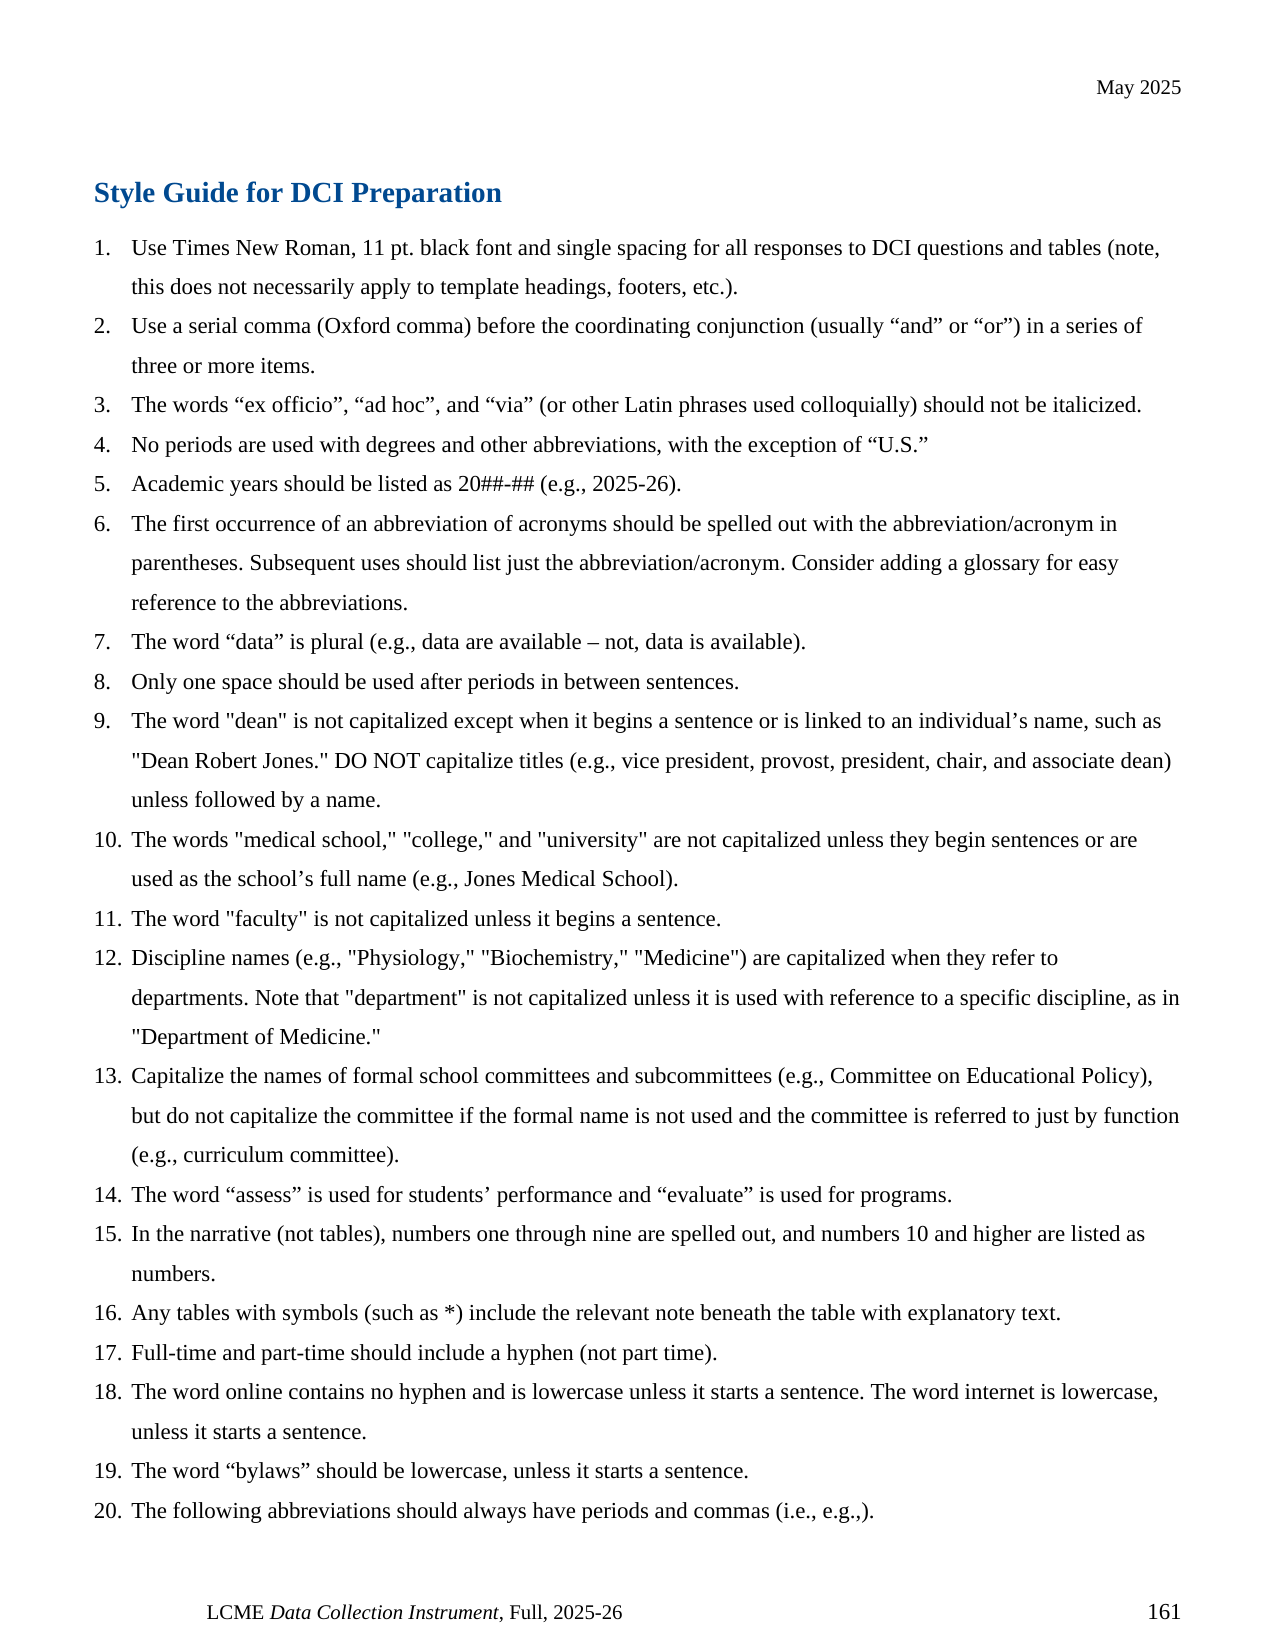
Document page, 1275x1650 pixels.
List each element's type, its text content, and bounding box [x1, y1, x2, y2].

list The word “bylaws” should be lowercase, unless it starts a sentence. [94, 1457, 1181, 1484]
list The word “assess” is used for students’ performance and “evaluate” is used for programs. [94, 1181, 1181, 1207]
list Academic years should be listed as 20##-## (e.g., 2025-26). [94, 470, 1181, 497]
list Use Times New Roman, 11 pt. black font and single spacing for all responses to DCI questions and tables (note, this does not necessarily apply to template headings, footers, etc.). [94, 233, 1181, 299]
list Any tables with symbols (such as *) include the relevant note beneath the table with explanatory text. [94, 1299, 1181, 1326]
list Capitalize the names of formal school committees and subcommittees (e.g., Committee on Educational Policy), but do not capitalize the committee if the formal name is not used and the committee is referred to just by function (e.g., curriculum committee). [94, 1063, 1181, 1168]
list The words "medical school," "college," and "university" are not capitalized unless they begin sentences or are used as the school’s full name (e.g., Jones Medical School). [94, 826, 1181, 892]
list Only one space should be used after periods in between sentences. [94, 668, 1181, 694]
list Discipline names (e.g., "Physiology," "Biochemistry," "Medicine") are capitalized when they refer to departments. Note that "department" is not capitalized unless it is used with reference to a specific discipline, as in "Department of Medicine." [94, 944, 1181, 1049]
list The word "faculty" is not capitalized unless it begins a sentence. [94, 905, 1181, 931]
list In the narrative (not tables), numbers one through nine are spelled out, and numbers 10 and higher are listed as numbers. [94, 1221, 1181, 1286]
list Use a serial comma (Oxford comma) before the coordinating conjunction (usually “and” or “or”) in a series of three or more items. [94, 312, 1181, 378]
list Full-time and part-time should include a hyphen (not part time). [94, 1339, 1181, 1365]
list The word “data” is plural (e.g., data are available – not, data is available). [94, 628, 1181, 655]
subtitle Style Guide for DCI Preparation [94, 175, 1181, 208]
list No periods are used with degrees and other abbreviations, with the exception of “U.S.” [94, 431, 1181, 457]
list The words “ex officio”, “ad hoc”, and “via” (or other Latin phrases used colloquially) should not be italicized. [94, 391, 1181, 418]
list The first occurrence of an abbreviation of acronyms should be spelled out with the abbreviation/acronym in parentheses. Subsequent uses should list just the abbreviation/acronym. Consider adding a glossary for easy reference to the abbreviations. [94, 510, 1181, 615]
list The following abbreviations should always have periods and commas (i.e., e.g.,). [94, 1497, 1181, 1523]
list The word "dean" is not capitalized except when it begins a sentence or is linked to an individual’s name, such as "Dean Robert Jones." DO NOT capitalize titles (e.g., vice president, provost, president, chair, and associate dean) unless followed by a name. [94, 707, 1181, 813]
list The word online contains no hyphen and is lowercase unless it starts a sentence. The word internet is lowercase, unless it starts a sentence. [94, 1378, 1181, 1444]
